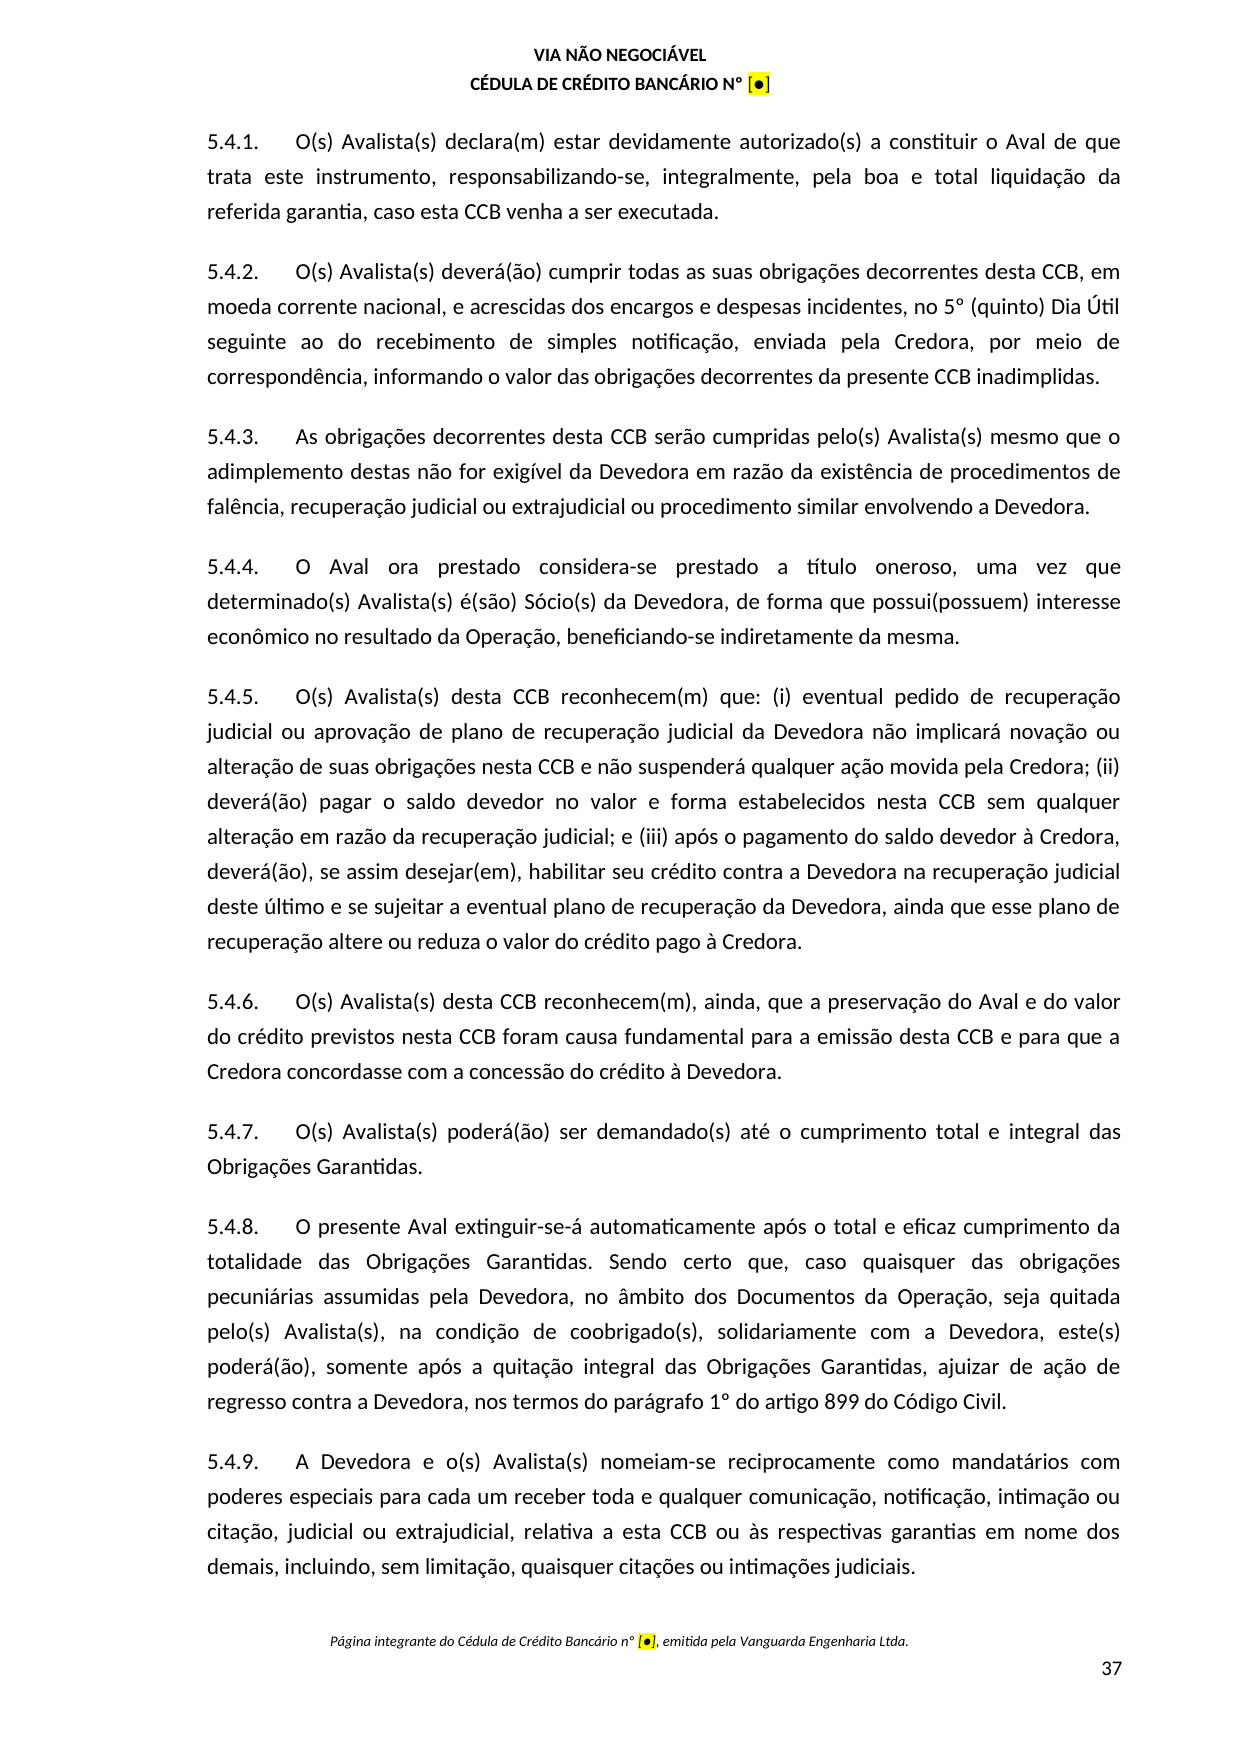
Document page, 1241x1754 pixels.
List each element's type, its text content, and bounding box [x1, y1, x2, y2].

list O(s) Avalista(s) desta CCB reconhecem(m) que: (i) eventual pedido de recuperação judicial ou aprovação de plano de recuperação judicial da Devedora não implicará novação ou alteração de suas obrigações nesta CCB e não suspenderá qualquer ação movida pela Credora; (ii) deverá(ão) pagar o saldo devedor no valor e forma estabelecidos nesta CCB sem qualquer alteração em razão da recuperação judicial; e (iii) após o pagamento do saldo devedor à Credora, deverá(ão), se assim desejar(em), habilitar seu crédito contra a Devedora na recuperação judicial deste último e se sujeitar a eventual plano de recuperação da Devedora, ainda que esse plano de recuperação altere ou reduza o valor do crédito pago à Credora. [207, 682, 1122, 955]
list O presente Aval extinguir-se-á automaticamente após o total e eficaz cumprimento da totalidade das Obrigações Garantidas. Sendo certo que, caso quaisquer das obrigações pecuniárias assumidas pela Devedora, no âmbito dos Documentos da Operação, seja quitada pelo(s) Avalista(s), na condição de coobrigado(s), solidariamente com a Devedora, este(s) poderá(ão), somente após a quitação integral das Obrigações Garantidas, ajuizar de ação de regresso contra a Devedora, nos termos do parágrafo 1º do artigo 899 do Código Civil. [207, 1212, 1122, 1415]
list O(s) Avalista(s) desta CCB reconhecem(m), ainda, que a preservação do Aval e do valor do crédito previstos nesta CCB foram causa fundamental para a emissão desta CCB e para que a Credora concordasse com a concessão do crédito à Devedora. [207, 987, 1122, 1085]
list O(s) Avalista(s) poderá(ão) ser demandado(s) até o cumprimento total e integral das Obrigações Garantidas. [207, 1117, 1122, 1180]
list O(s) Avalista(s) deverá(ão) cumprir todas as suas obrigações decorrentes desta CCB, em moeda corrente nacional, e acrescidas dos encargos e despesas incidentes, no 5º (quinto) Dia Útil seguinte ao do recebimento de simples notificação, enviada pela Credora, por meio de correspondência, informando o valor das obrigações decorrentes da presente CCB inadimplidas. [207, 257, 1122, 390]
list As obrigações decorrentes desta CCB serão cumpridas pelo(s) Avalista(s) mesmo que o adimplemento destas não for exigível da Devedora em razão da existência de procedimentos de falência, recuperação judicial ou extrajudicial ou procedimento similar envolvendo a Devedora. [207, 422, 1122, 520]
list O(s) Avalista(s) declara(m) estar devidamente autorizado(s) a constituir o Aval de que trata este instrumento, responsabilizando-se, integralmente, pela boa e total liquidação da referida garantia, caso esta CCB venha a ser executada. [207, 127, 1122, 225]
list O Aval ora prestado considera-se prestado a título oneroso, uma vez que determinado(s) Avalista(s) é(são) Sócio(s) da Devedora, de forma que possui(possuem) interesse econômico no resultado da Operação, beneficiando-se indiretamente da mesma. [207, 552, 1122, 650]
list A Devedora e o(s) Avalista(s) nomeiam-se reciprocamente como mandatários com poderes especiais para cada um receber toda e qualquer comunicação, notificação, intimação ou citação, judicial ou extrajudicial, relativa a esta CCB ou às respectivas garantias em nome dos demais, incluindo, sem limitação, quaisquer citações ou intimações judiciais. [207, 1447, 1122, 1580]
